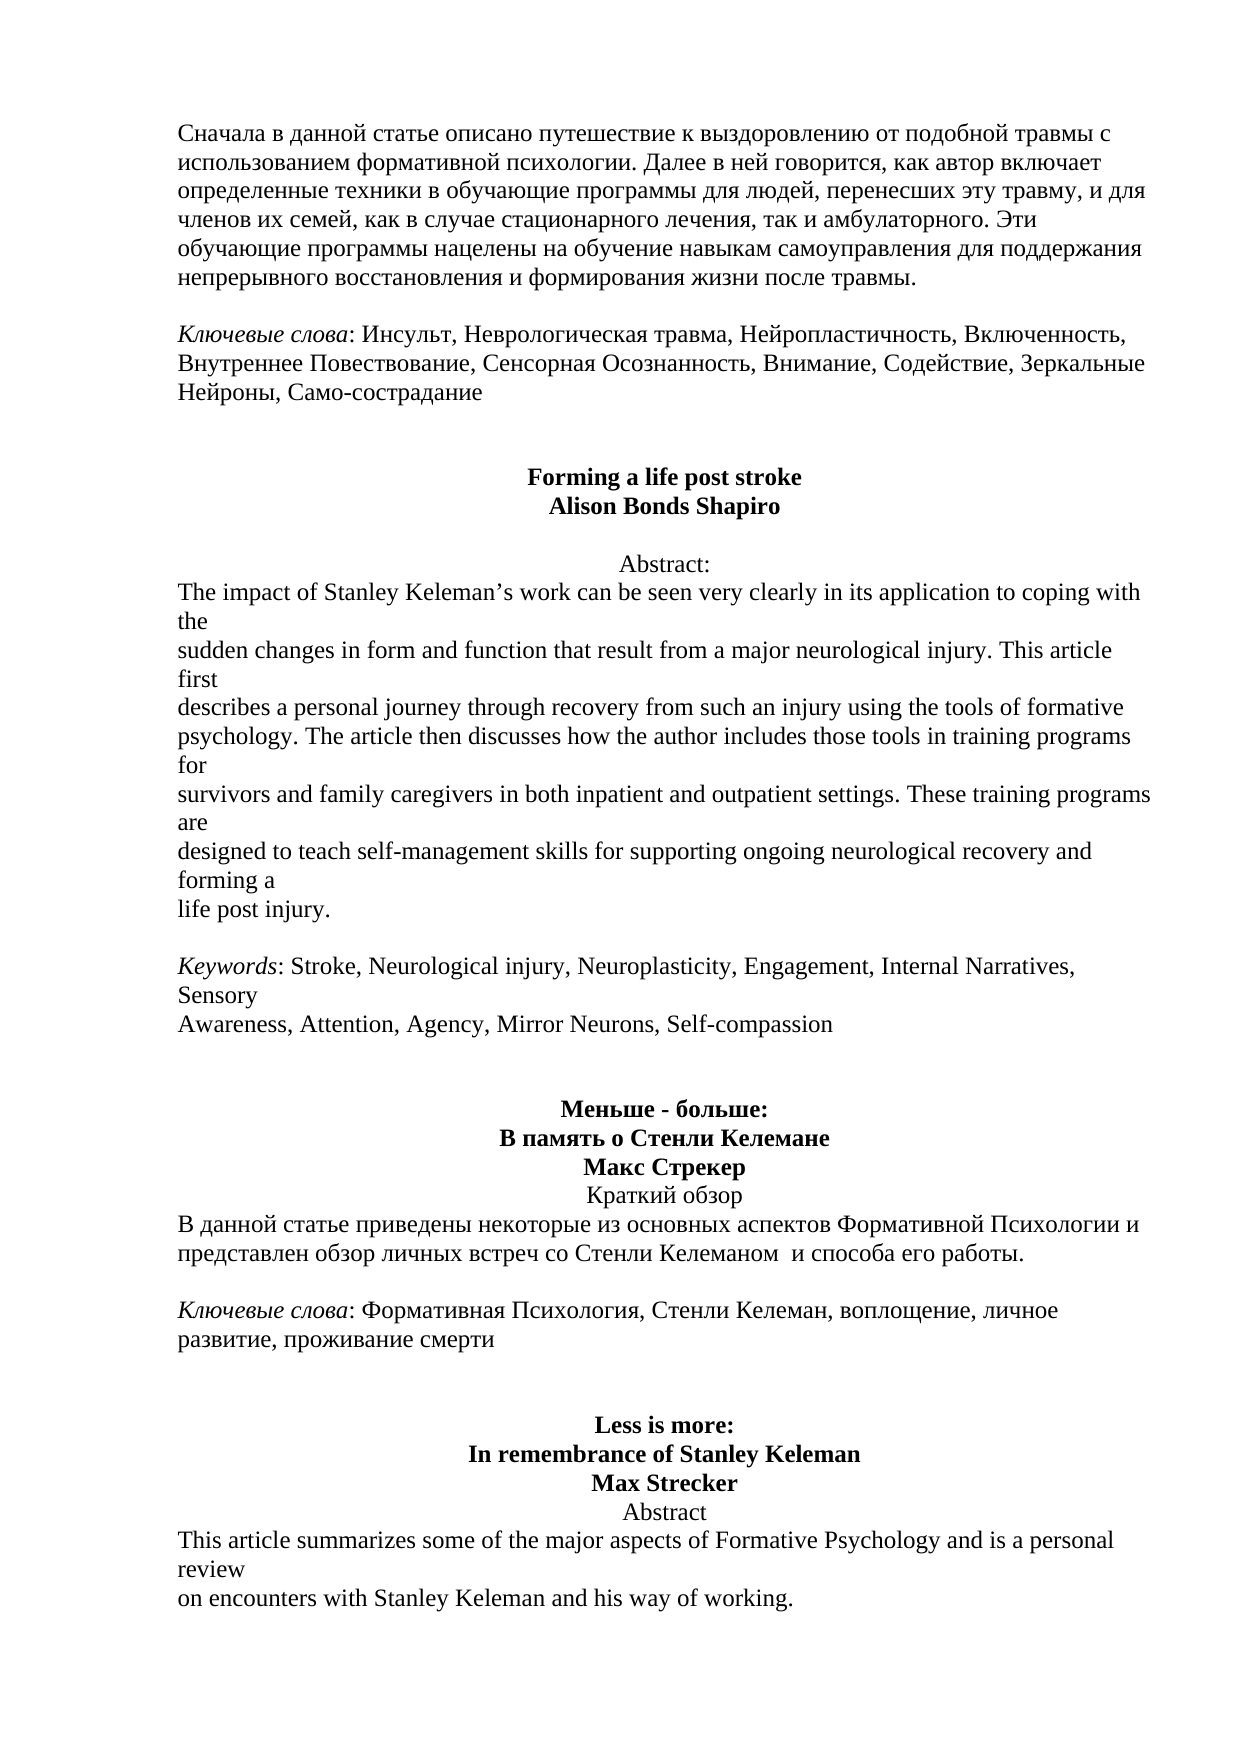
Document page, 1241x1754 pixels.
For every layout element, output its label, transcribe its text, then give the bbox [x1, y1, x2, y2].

text Краткий обзор [177, 1180, 1152, 1209]
text Alison Bonds Shapiro [177, 491, 1152, 520]
text Abstract [177, 1497, 1152, 1525]
text Сначала в данной статье описано путешествие к выздоровлению от подобной травмы с использованием формативной психологии. Далее в ней говорится, как автор включает определенные техники в обучающие программы для людей, перенесших эту травму, и для членов их семей, как в случае стационарного лечения, так и амбулаторного. Эти обучающие программы нацелены на обучение навыкам самоуправления для поддержания непрерывного восстановления и формирования жизни после травмы. [177, 118, 1152, 291]
text Ключевые слова: Инсульт, Неврологическая травма, Нейропластичность, Включенность, Внутреннее Повествование, Сенсорная Осознанность, Внимание, Содействие, Зеркальные Нейроны, Само-сострадание [177, 319, 1152, 434]
text Ключевые слова: Формативная Психология, Стенли Келеман, воплощение, личное развитие, проживание смерти [177, 1295, 1152, 1353]
text designed to teach self-management skills for supporting ongoing neurological recovery and forming a [177, 836, 1152, 894]
text In remembrance of Stanley Keleman [177, 1439, 1152, 1468]
text В данной статье приведены некоторые из основных аспектов Формативной Психологии и представлен обзор личных встреч со Стенли Келеманом и способа его работы. [177, 1209, 1152, 1267]
text psychology. The article then discusses how the author includes those tools in training programs for [177, 721, 1152, 779]
text describes a personal journey through recovery from such an injury using the tools of formative [177, 692, 1152, 721]
text on encounters with Stanley Keleman and his way of working. [177, 1583, 1152, 1612]
text Keywords: Stroke, Neurological injury, Neuroplasticity, Engagement, Internal Narratives, Sensory [177, 951, 1152, 1009]
text Less is more: [177, 1410, 1152, 1439]
text This article summarizes some of the major aspects of Formative Psychology and is a personal review [177, 1525, 1152, 1583]
text sudden changes in form and function that result from a major neurological injury. This article first [177, 635, 1152, 692]
text Max Strecker [177, 1468, 1152, 1497]
text Макс Стрекер [177, 1152, 1152, 1180]
text The impact of Stanley Keleman’s work can be seen very clearly in its application to coping with the [177, 577, 1152, 635]
text Forming a life post stroke [177, 462, 1152, 491]
text Awareness, Attention, Agency, Mirror Neurons, Self-compassion [177, 1009, 1152, 1065]
text life post injury. [177, 894, 1152, 922]
text Меньше - больше: [177, 1094, 1152, 1123]
text Abstract: [177, 549, 1152, 577]
text survivors and family caregivers in both inpatient and outpatient settings. These training programs are [177, 779, 1152, 836]
text В память о Стенли Келемане [177, 1123, 1152, 1152]
